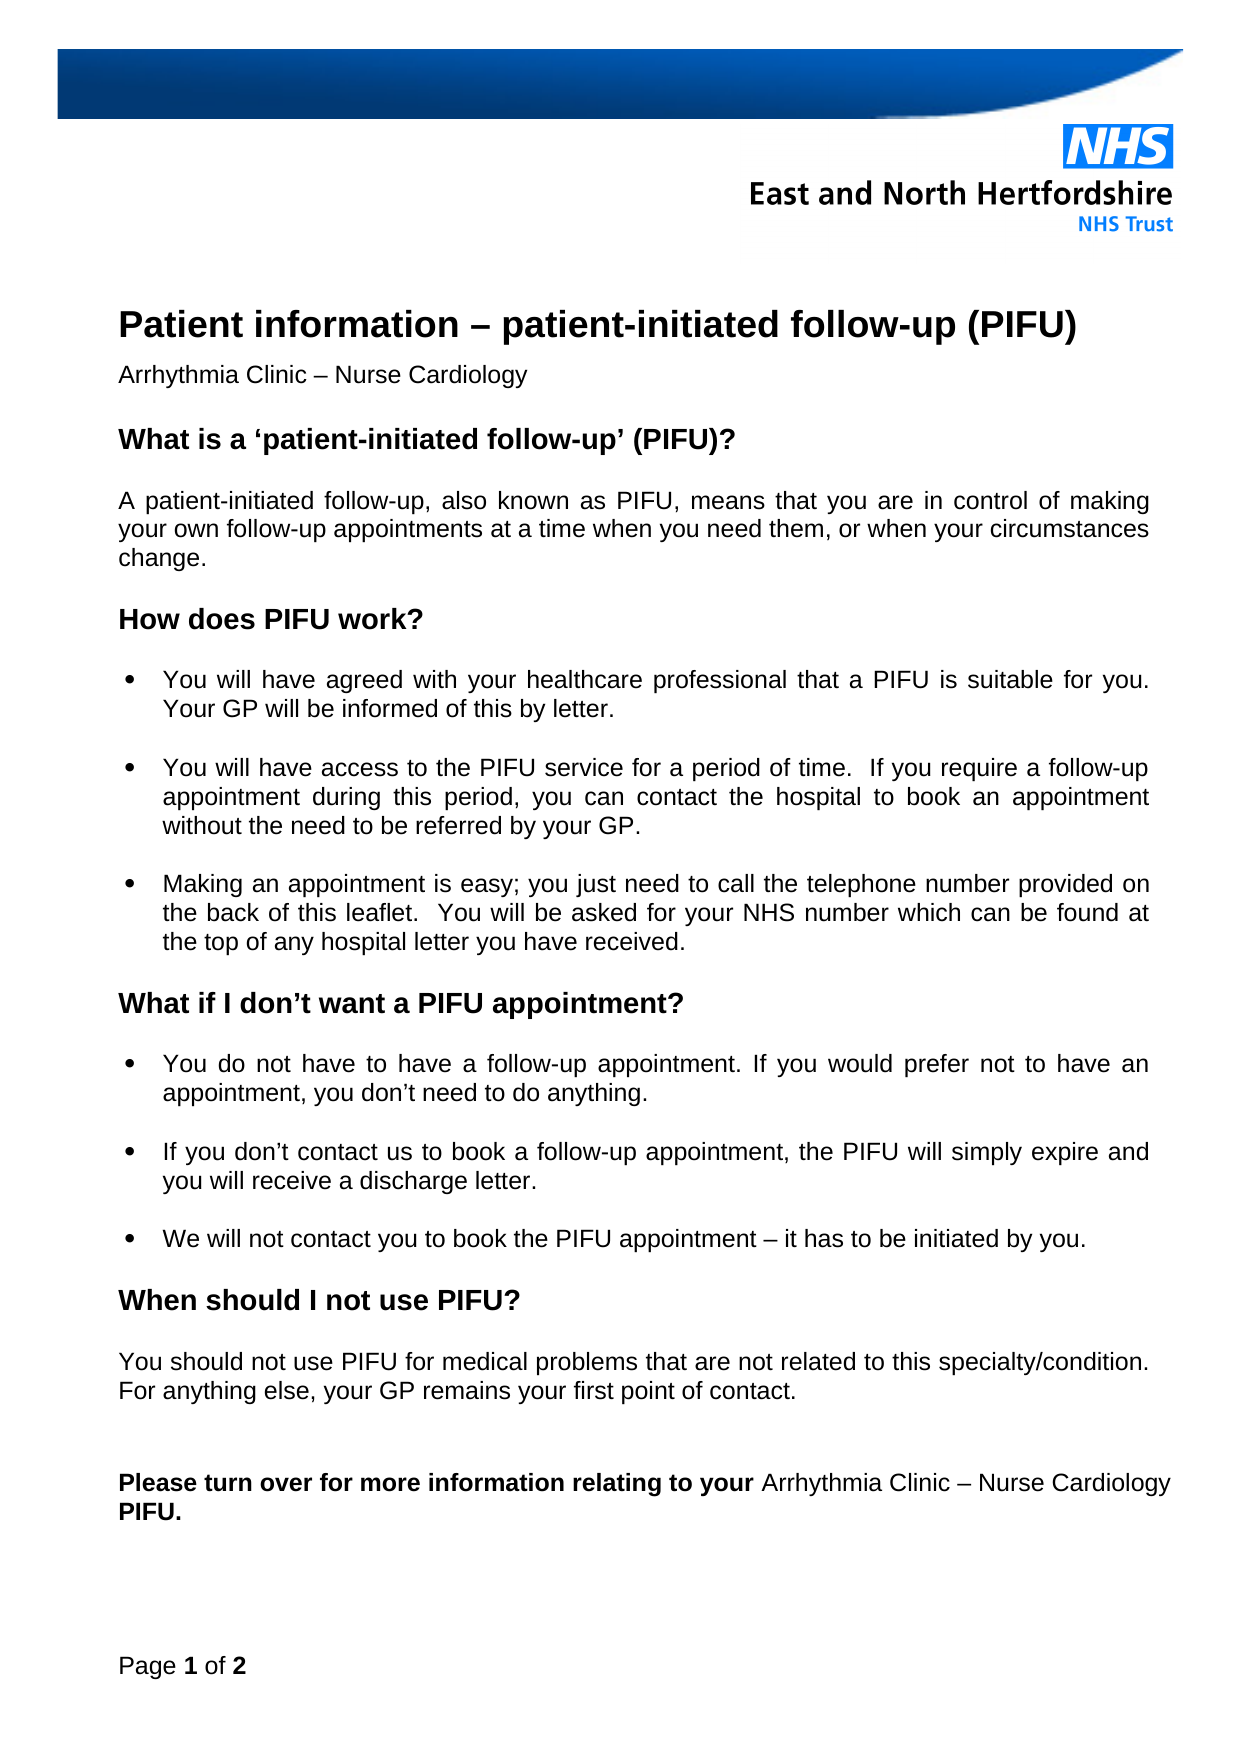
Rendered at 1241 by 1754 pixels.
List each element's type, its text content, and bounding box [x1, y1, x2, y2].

list You will have access to the PIFU service for a period of time. If you require a follow-up appointment during this period, you can contact the hospital to book an appointment without the need to be referred by your GP. [125, 753, 1152, 839]
list You do not have to have a follow-up appointment. If you would prefer not to have an appointment, you don’t need to do anything. [125, 1049, 1152, 1107]
text Please turn over for more information relating to your PIFU. [118, 1468, 1181, 1525]
list You will have agreed with your healthcare professional that a PIFU is suitable for you. Your GP will be informed of this by letter. [125, 665, 1152, 723]
list If you don’t contact us to book a follow-up appointment, the PIFU will simply expire and you will receive a discharge letter. [125, 1137, 1152, 1194]
picture [57, 49, 1184, 119]
text How does PIFU work? [118, 602, 1152, 635]
list We will not contact you to book the PIFU appointment – it has to be initiated by you. [125, 1224, 1152, 1253]
picture [740, 124, 1182, 264]
text Patient information – patient-initiated follow-up (PIFU) [118, 302, 1181, 345]
text What is a ‘patient-initiated follow-up’ (PIFU)? [118, 422, 1152, 456]
list Making an appointment is easy; you just need to call the telephone number provided on the back of this leaflet. You will be asked for your NHS number which can be found at the top of any hospital letter you have received. [125, 869, 1152, 956]
text You should not use PIFU for medical problems that are not related to this specialty/condition. For anything else, your GP remains your first point of contact. [118, 1347, 1152, 1404]
text A patient-initiated follow-up, also known as PIFU, means that you are in control of making your own follow-up appointments at a time when you need them, or when your circumstances change. [118, 486, 1152, 572]
text When should I not use PIFU? [118, 1283, 1152, 1317]
text What if I don’t want a PIFU appointment? [118, 986, 1152, 1019]
